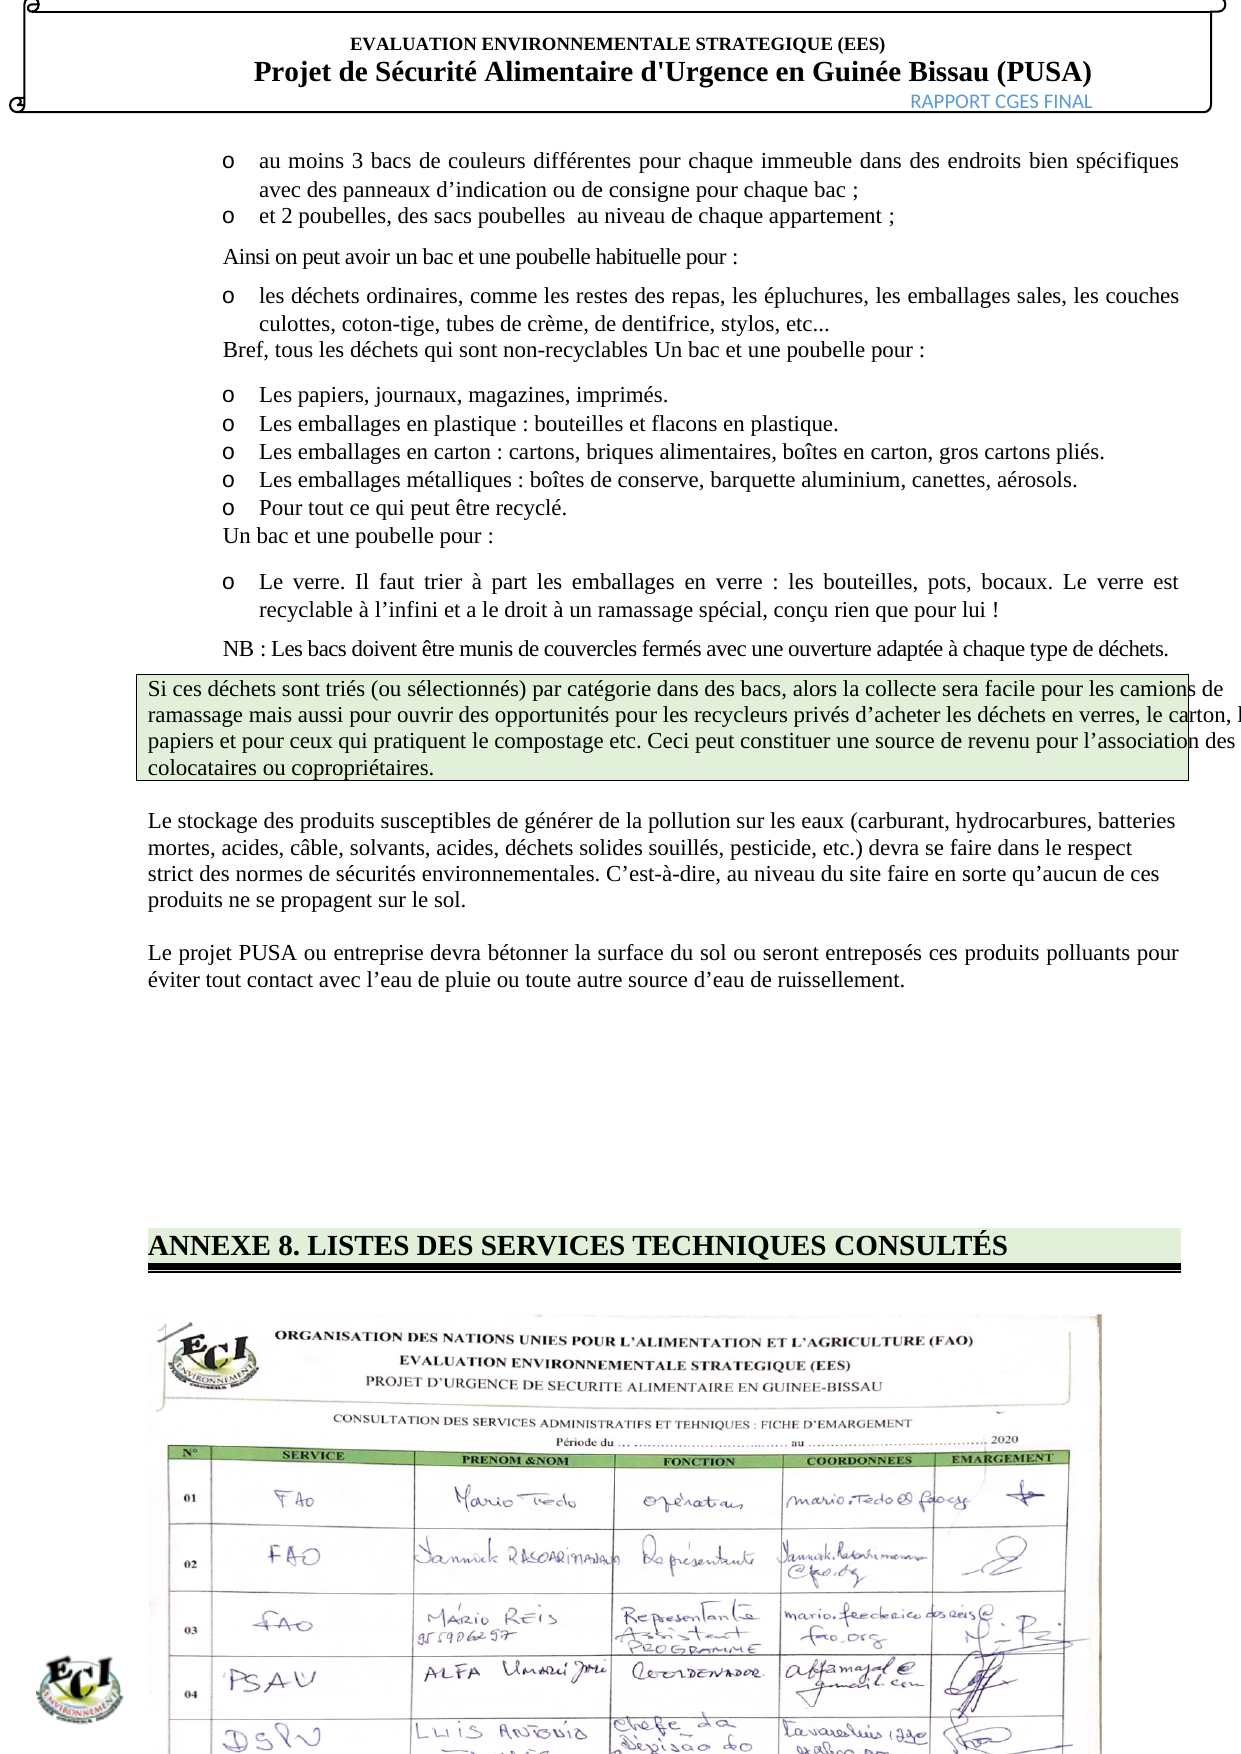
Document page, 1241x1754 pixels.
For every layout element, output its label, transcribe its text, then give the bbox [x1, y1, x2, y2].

list Les emballages en plastique : bouteilles et flacons en plastique. [221, 410, 1181, 438]
list et 2 poubelles, des sacs poubelles au niveau de chaque appartement ; [221, 202, 1181, 230]
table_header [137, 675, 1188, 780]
picture [149, 1314, 1102, 1754]
list Le verre. Il faut trier à part les emballages en verre : les bouteilles, pots, bocaux. Le verre est recyclable à l’infini et a le droit à un ramassage spécial, conçu rien que pour lui ! [221, 568, 1181, 622]
list Les emballages métalliques : boîtes de conserve, barquette aluminium, canettes, aérosols. [221, 466, 1181, 494]
text NB : Les bacs doivent être munis de couvercles fermés avec une ouverture adaptée à chaque type de déchets. [223, 635, 1181, 661]
list au moins 3 bacs de couleurs différentes pour chaque immeuble dans des endroits bien spécifiques avec des panneaux d’indication ou de consigne pour chaque bac ; [221, 148, 1181, 202]
picture [36, 1652, 124, 1726]
list Bref, tous les déchets qui sont non-recyclables Un bac et une poubelle pour : [223, 336, 1181, 363]
text Le projet PUSA ou entreprise devra bétonner la surface du sol ou seront entreposés ces produits polluants pour éviter tout contact avec l’eau de pluie ou toute autre source d’eau de ruissellement. [148, 939, 1181, 992]
list Les papiers, journaux, magazines, imprimés. [221, 381, 1181, 410]
list les déchets ordinaires, comme les restes des repas, les épluchures, les emballages sales, les couches culottes, coton-tige, tubes de crème, de dentifrice, stylos, etc... [221, 282, 1181, 336]
list Les emballages en carton : cartons, briques alimentaires, boîtes en carton, gros cartons pliés. [221, 438, 1181, 466]
subtitle ANNEXE 8. LISTES DES SERVICES TECHNIQUES CONSULTÉS [148, 1228, 1181, 1263]
list Un bac et une poubelle pour : [223, 523, 1181, 549]
text Ainsi on peut avoir un bac et une poubelle habituelle pour : [223, 243, 1181, 269]
text Le stockage des produits susceptibles de générer de la pollution sur les eaux (carburant, hydrocarbures, batteries mortes, acides, câble, solvants, acides, déchets solides souillés, pesticide, etc.) devra se faire dans le respect strict des normes de sécurités environnementales. C’est-à-dire, au niveau du site faire en sorte qu’aucun de ces produits ne se propagent sur le sol. [148, 807, 1181, 913]
list Pour tout ce qui peut être recyclé. [221, 494, 1181, 523]
